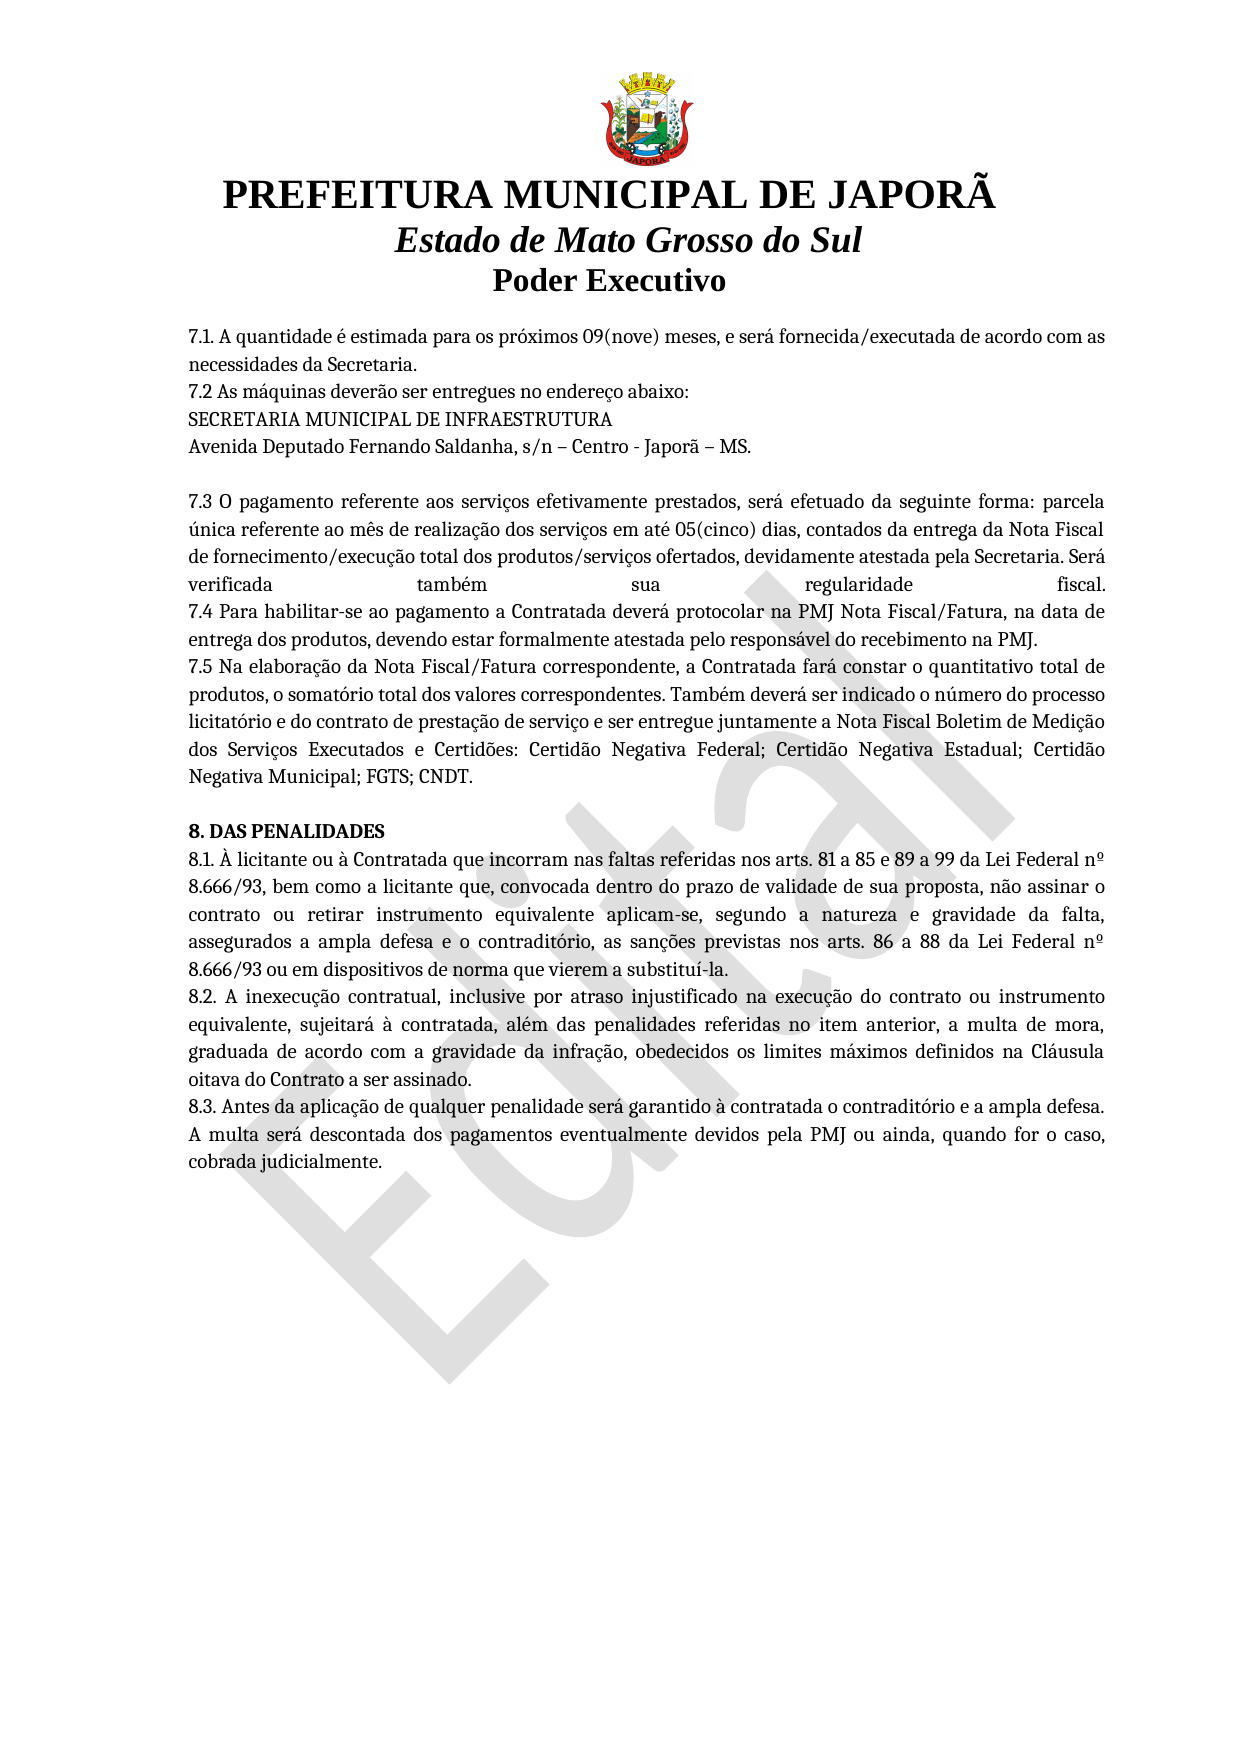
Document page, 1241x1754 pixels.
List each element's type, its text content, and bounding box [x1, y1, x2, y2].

text 7.2 As máquinas deverão ser entregues no endereço abaixo: [188, 380, 1106, 404]
text Avenida Deputado Fernando Saldanha, s/n – Centro - Japorã – MS. [188, 435, 1106, 459]
text 7.1. A quantidade é estimada para os próximos 09(nove) meses, e será fornecida/executada de acordo com as necessidades da Secretaria. [188, 325, 1106, 376]
text 8. DAS PENALIDADES [188, 820, 1106, 844]
text 8.3. Antes da aplicação de qualquer penalidade será garantido à contratada o contraditório e a ampla defesa. A multa será descontada dos pagamentos eventualmente devidos pela PMJ ou ainda, quando for o caso, cobrada judicialmente. [188, 1095, 1106, 1174]
text 7.5 Na elaboração da Nota Fiscal/Fatura correspondente, a Contratada fará constar o quantitativo total de produtos, o somatório total dos valores correspondentes. Também deverá ser indicado o número do processo licitatório e do contrato de prestação de serviço e ser entregue juntamente a Nota Fiscal Boletim de Medição dos Serviços Executados e Certidões: Certidão Negativa Federal; Certidão Negativa Estadual; Certidão Negativa Municipal; FGTS; CNDT. [188, 655, 1106, 789]
picture [600, 72, 694, 166]
text SECRETARIA MUNICIPAL DE INFRAESTRUTURA [188, 407, 1106, 431]
text 8.1. À licitante ou à Contratada que incorram nas faltas referidas nos arts. 81 a 85 e 89 a 99 da Lei Federal nº 8.666/93, bem como a licitante que, convocada dentro do prazo de validade de sua proposta, não assinar o contrato ou retirar instrumento equivalente aplicam-se, segundo a natureza e gravidade da falta, assegurados a ampla defesa e o contraditório, as sanções previstas nos arts. 86 a 88 da Lei Federal nº 8.666/93 ou em dispositivos de norma que vierem a substituí-la. [188, 847, 1106, 981]
text 8.2. A inexecução contratual, inclusive por atraso injustificado na execução do contrato ou instrumento equivalente, sujeitará à contratada, além das penalidades referidas no item anterior, a multa de mora, graduada de acordo com a gravidade da infração, obedecidos os limites máximos definidos na Cláusula oitava do Contrato a ser assinado. [188, 985, 1106, 1091]
text 7.3 O pagamento referente aos serviços efetivamente prestados, será efetuado da seguinte forma: parcela única referente ao mês de realização dos serviços em até 05(cinco) dias, contados da entrega da Nota Fiscal de fornecimento/execução total dos produtos/serviços ofertados, devidamente atestada pela Secretaria. Será verificada também sua regularidade fiscal. 7.4 Para habilitar-se ao pagamento a Contratada deverá protocolar na PMJ Nota Fiscal/Fatura, na data de entrega dos produtos, devendo estar formalmente atestada pelo responsável do recebimento na PMJ. [188, 490, 1106, 651]
